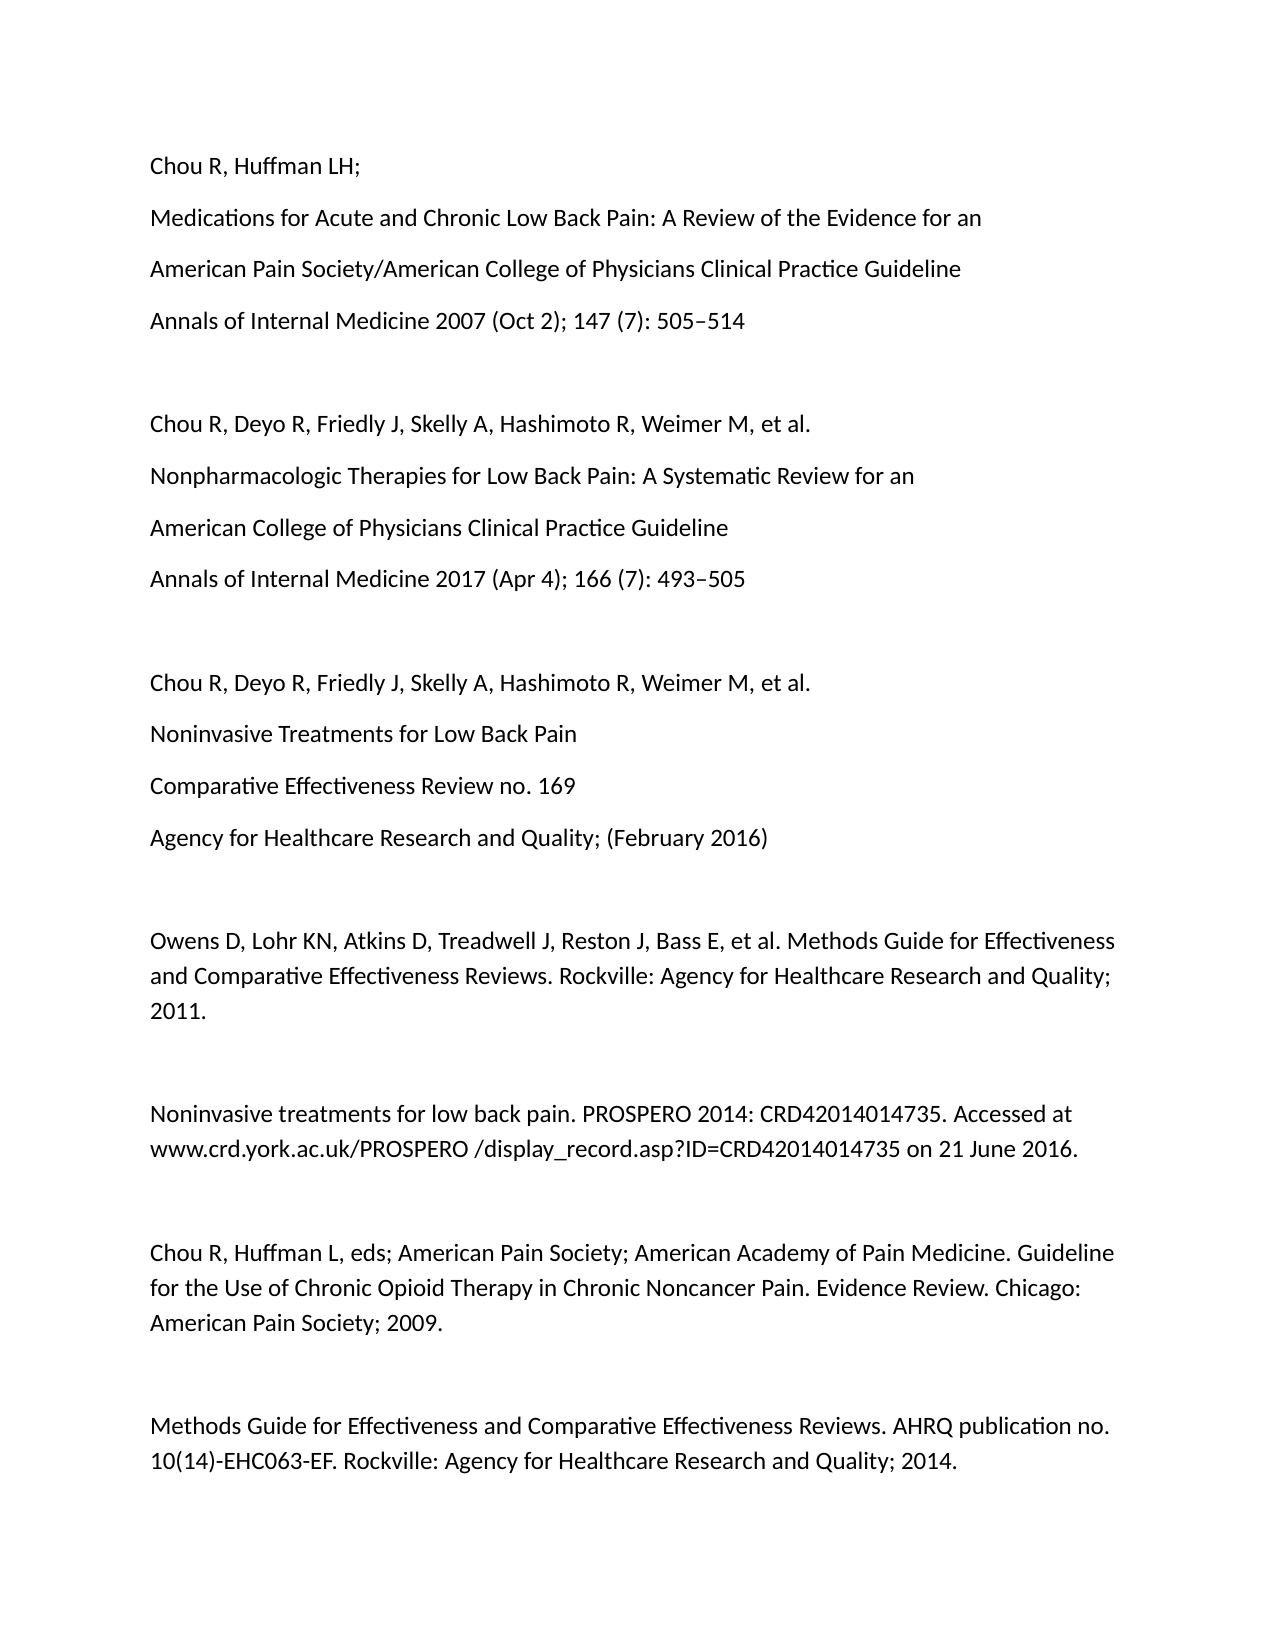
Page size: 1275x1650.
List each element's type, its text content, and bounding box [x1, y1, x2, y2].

text Comparative Effectiveness Review no. 169 [150, 770, 1125, 801]
text Chou R, Huffman LH; [150, 150, 1125, 181]
text Agency for Healthcare Research and Quality; (February 2016) [150, 822, 1125, 852]
text Nonpharmacologic Therapies for Low Back Pain: A Systematic Review for an [150, 460, 1125, 491]
text American College of Physicians Clinical Practice Guideline [150, 512, 1125, 542]
text Methods Guide for Effectiveness and Comparative Effectiveness Reviews. AHRQ publication no. 10(14)-EHC063-EF. Rockville: Agency for Healthcare Research and Quality; 2014. [150, 1410, 1125, 1476]
text Chou R, Huffman L, eds; American Pain Society; American Academy of Pain Medicine. Guideline for the Use of Chronic Opioid Therapy in Chronic Noncancer Pain. Evidence Review. Chicago: American Pain Society; 2009. [150, 1237, 1125, 1337]
text Owens D, Lohr KN, Atkins D, Treadwell J, Reston J, Bass E, et al. Methods Guide for Effectiveness and Comparative Effectiveness Reviews. Rockville: Agency for Healthcare Research and Quality; 2011. [150, 925, 1125, 1026]
text Annals of Internal Medicine 2007 (Oct 2); 147 (7): 505–514 [150, 305, 1125, 336]
text Chou R, Deyo R, Friedly J, Skelly A, Hashimoto R, Weimer M, et al. [150, 408, 1125, 439]
text Noninvasive Treatments for Low Back Pain [150, 718, 1125, 749]
text American Pain Society/American College of Physicians Clinical Practice Guideline [150, 253, 1125, 284]
text Noninvasive treatments for low back pain. PROSPERO 2014: CRD42014014735. Accessed at www.crd.york.ac.uk/PROSPERO /display_record.asp?ID=CRD42014014735 on 21 June 2016. [150, 1098, 1125, 1164]
text Chou R, Deyo R, Friedly J, Skelly A, Hashimoto R, Weimer M, et al. [150, 667, 1125, 697]
text Annals of Internal Medicine 2017 (Apr 4); 166 (7): 493–505 [150, 563, 1125, 594]
text Medications for Acute and Chronic Low Back Pain: A Review of the Evidence for an [150, 202, 1125, 232]
